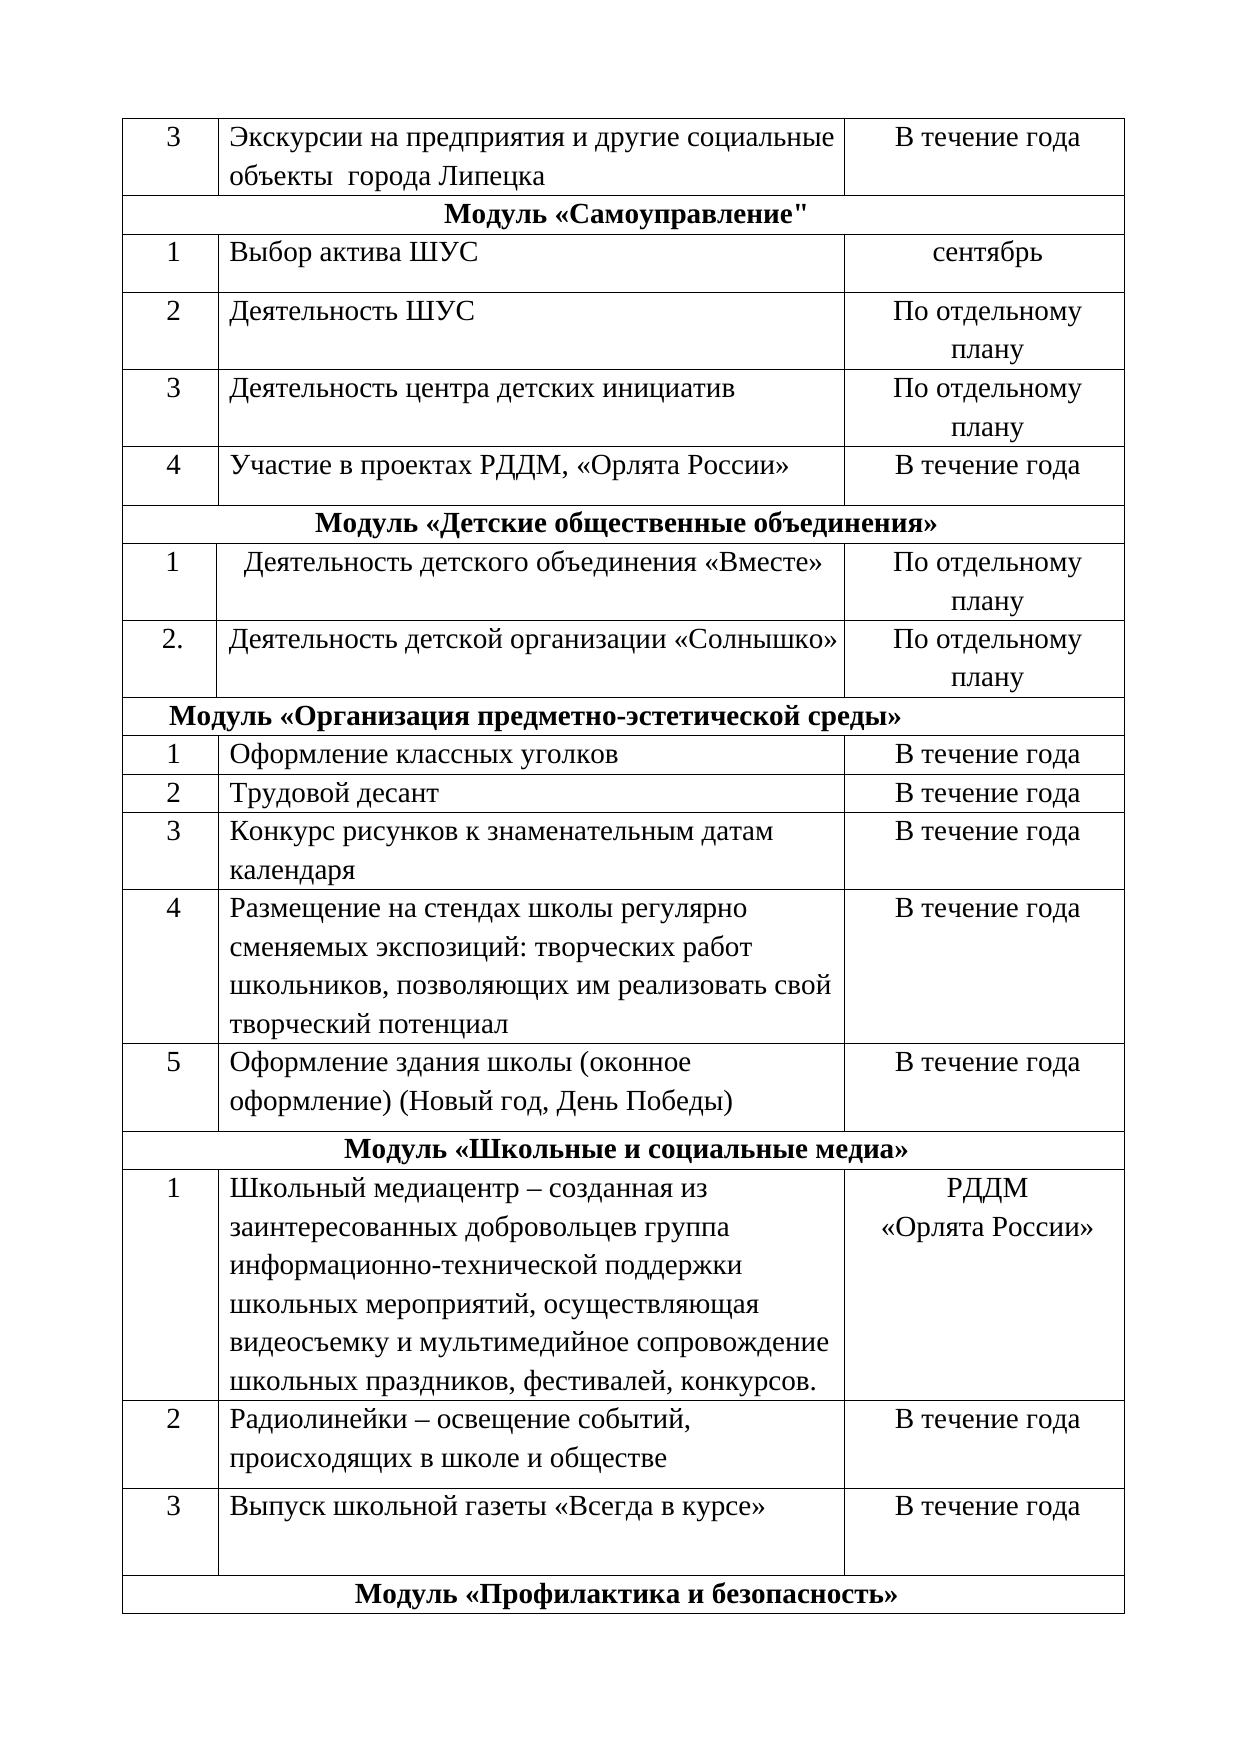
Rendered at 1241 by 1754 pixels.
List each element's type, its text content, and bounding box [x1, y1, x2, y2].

table_cell 1 [123, 736, 218, 774]
table_cell Выпуск школьной газеты «Всегда в курсе» [219, 1489, 844, 1575]
table_cell 3 [123, 813, 218, 889]
table_cell Конкурс рисунков к знаменательным датам календаря [219, 813, 844, 889]
table_cell В течение года [845, 1489, 1124, 1575]
table_cell 3 [123, 1489, 218, 1575]
table_cell Радиолинейки – освещение событий, происходящих в школе и обществе [219, 1401, 844, 1487]
table_cell В течение года [845, 119, 1124, 195]
table_cell В течение года [845, 775, 1124, 812]
table_cell Деятельность ШУС [219, 293, 844, 369]
table_cell 4 [123, 447, 218, 504]
table_cell В течение года [845, 1401, 1124, 1487]
table_cell Модуль «Самоуправление" [123, 196, 1124, 233]
table_cell Модуль «Профилактика и безопасность» [123, 1576, 1124, 1613]
table_cell 1 [123, 1170, 218, 1400]
table_cell 2. [123, 621, 216, 697]
table_cell Оформление классных уголков [219, 736, 844, 774]
table_cell 2 [123, 775, 218, 812]
table_cell В течение года [845, 890, 1124, 1043]
table_cell Деятельность детской организации «Солнышко» [217, 621, 844, 697]
table_cell По отдельному плану [845, 293, 1124, 369]
table_cell Модуль «Организация предметно-эстетической среды» [123, 698, 1124, 735]
table_cell Школьный медиацентр – созданная из заинтересованных добровольцев группа информационно-технической поддержки школьных мероприятий, осуществляющая видеосъемку и мультимедийное сопровождение школьных праздников, фестивалей, конкурсов. [219, 1170, 844, 1400]
table_cell 2 [123, 293, 218, 369]
table_cell РДДМ «Орлята России» [845, 1170, 1124, 1400]
table_cell сентябрь [845, 235, 1124, 292]
table_cell Экскурсии на предприятия и другие социальные объекты города Липецка [219, 119, 844, 195]
table_cell В течение года [845, 736, 1124, 774]
table_cell Деятельность детского объединения «Вместе» [217, 544, 844, 620]
table_cell Трудовой десант [219, 775, 844, 812]
table_cell 1 [123, 235, 218, 292]
table_cell По отдельному плану [845, 544, 1124, 620]
table_cell В течение года [845, 813, 1124, 889]
table_cell В течение года [845, 447, 1124, 504]
table_cell Модуль «Детские общественные объединения» [123, 506, 1124, 543]
table_cell Модуль «Школьные и социальные медиа» [123, 1132, 1124, 1169]
table_cell Выбор актива ШУС [219, 235, 844, 292]
table_cell Оформление здания школы (оконное оформление) (Новый год, День Победы) [219, 1044, 844, 1131]
table_cell 5 [123, 1044, 218, 1131]
table_cell В течение года [845, 1044, 1124, 1131]
table_cell 2 [123, 1401, 218, 1487]
table_cell Размещение на стендах школы регулярно сменяемых экспозиций: творческих работ школьников, позволяющих им реализовать свой творческий потенциал [219, 890, 844, 1043]
table_cell Деятельность центра детских инициатив [219, 370, 844, 446]
table_cell Участие в проектах РДДМ, «Орлята России» [219, 447, 844, 504]
table_cell 3 [123, 119, 218, 195]
table_cell 1 [123, 544, 216, 620]
table_cell По отдельному плану [845, 370, 1124, 446]
table_cell По отдельному плану [845, 621, 1124, 697]
table_cell 3 [123, 370, 218, 446]
table_cell 4 [123, 890, 218, 1043]
